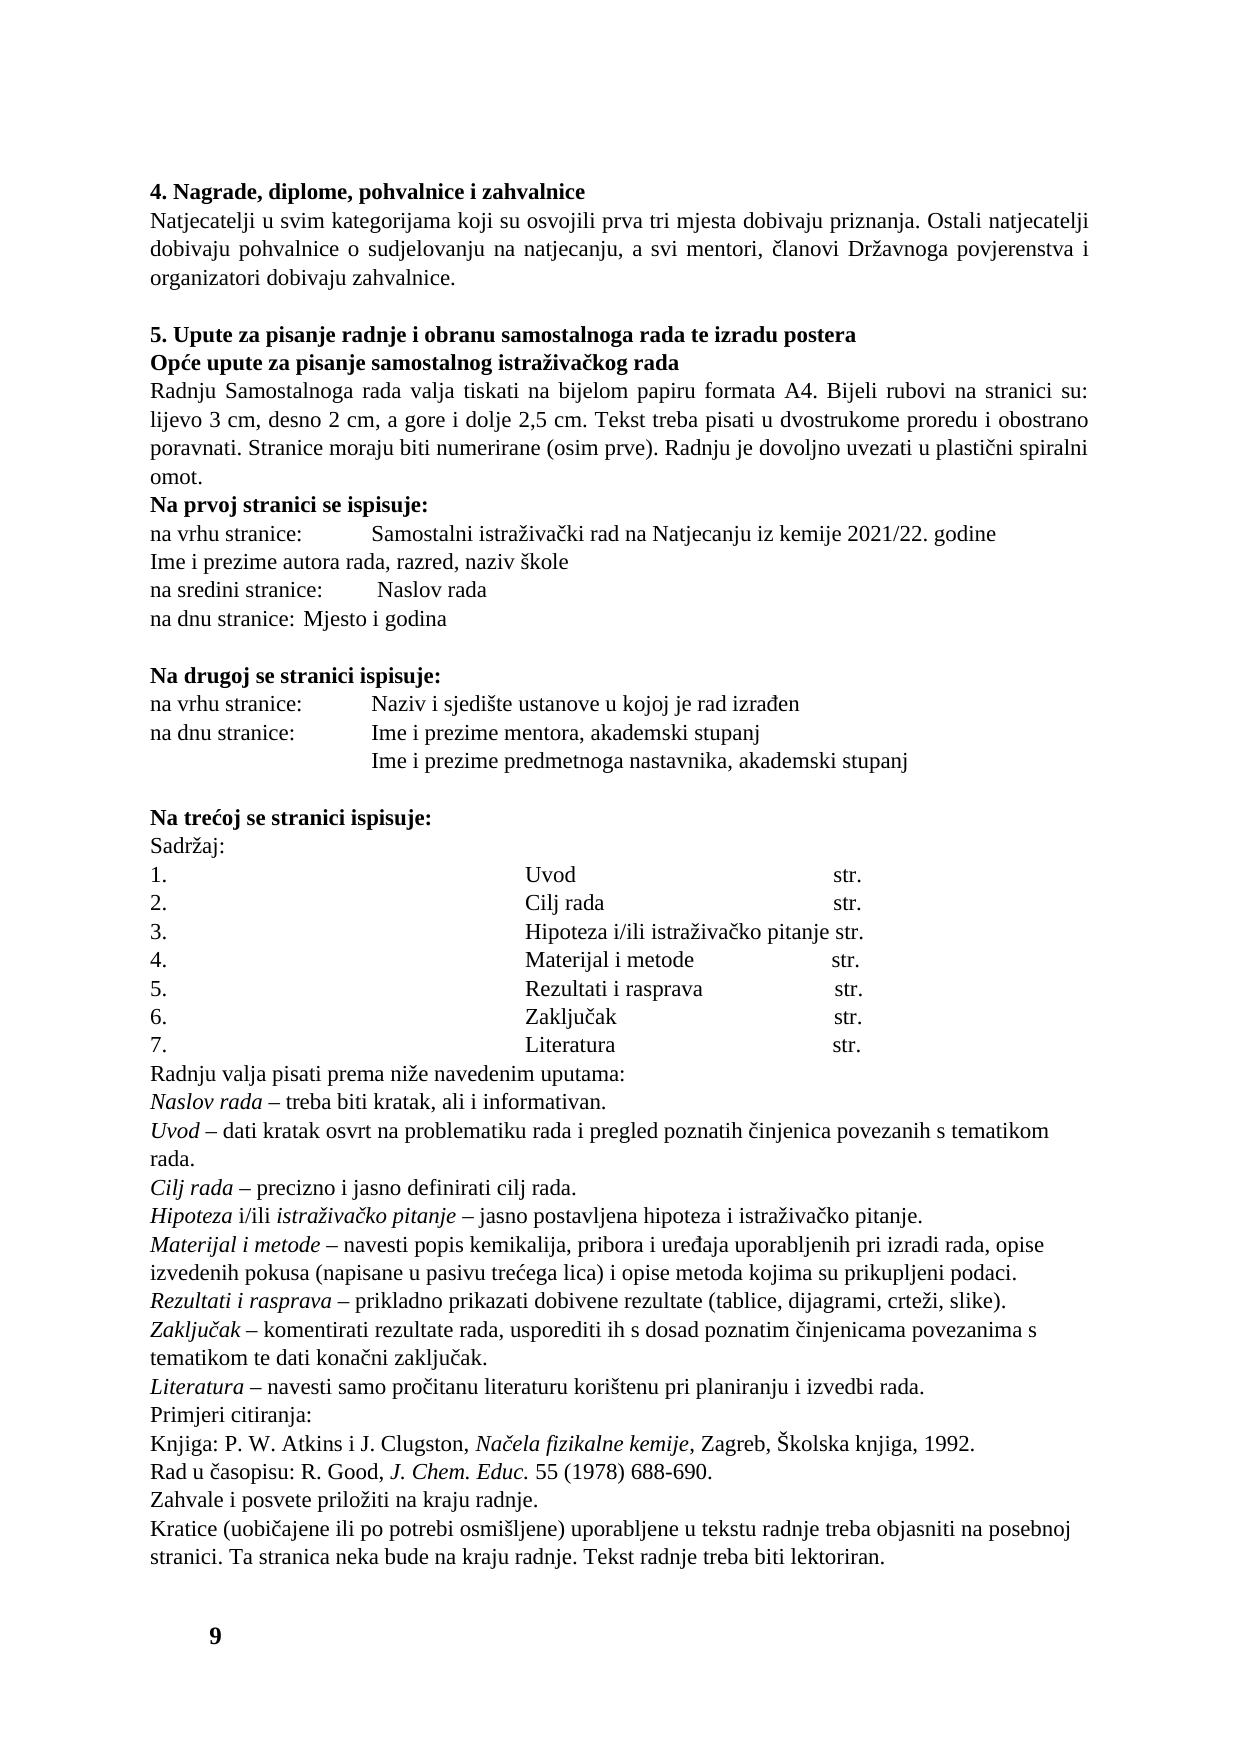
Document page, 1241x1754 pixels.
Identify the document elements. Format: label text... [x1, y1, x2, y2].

text na sredini stranice: Naslov rada [150, 577, 1090, 603]
text Cilj rada – precizno i jasno definirati cilj rada. [150, 1174, 1090, 1200]
list Hipoteza i/ili istraživačko pitanje str. [150, 918, 1090, 944]
text Radnju Samostalnoga rada valja tiskati na bijelom papiru formata A4. Bijeli rubovi na stranici su: lijevo 3 cm, desno 2 cm, a gore i dolje 2,5 cm. Tekst treba pisati u dvostrukome proredu i obostrano poravnati. Stranice moraju biti numerirane (osim prve). Radnju je dovoljno uvezati u plastični spiralni omot. [150, 377, 1090, 489]
text Primjeri citiranja: [150, 1401, 1090, 1428]
text Uvod – dati kratak osvrt na problematiku rada i pregled poznatih činjenica povezanih s tematikom rada. [150, 1117, 1090, 1172]
text na dnu stranice: Mjesto i godina [150, 605, 1090, 631]
text Zahvale i posvete priložiti na kraju radnje. [150, 1487, 1090, 1513]
text Zaključak – komentirati rezultate rada, usporediti ih s dosad poznatim činjenicama povezanima s tematikom te dati konačni zaključak. [150, 1316, 1090, 1371]
text Knjiga: P. W. Atkins i J. Clugston, Načela fizikalne kemije, Zagreb, Školska knjiga, 1992. [150, 1430, 1090, 1456]
text Rad u časopisu: R. Good, J. Chem. Educ. 55 (1978) 688-690. [150, 1458, 1090, 1484]
text Rezultati i rasprava – prikladno prikazati dobivene rezultate (tablice, dijagrami, crteži, slike). [150, 1287, 1090, 1314]
text Kratice (uobičajene ili po potrebi osmišljene) uporabljene u tekstu radnje treba objasniti na posebnoj stranici. Ta stranica neka bude na kraju radnje. Tekst radnje treba biti lektoriran. [150, 1515, 1090, 1570]
text Hipoteza i/ili istraživačko pitanje – jasno postavljena hipoteza i istraživačko pitanje. [150, 1202, 1090, 1228]
text Ime i prezime autora rada, razred, naziv škole [150, 548, 1090, 574]
list Literatura str. [150, 1032, 1090, 1058]
text Naslov rada – treba biti kratak, ali i informativan. [150, 1088, 1090, 1115]
text 4. Nagrade, diplome, pohvalnice i zahvalnice [150, 178, 1090, 205]
text 5. Upute za pisanje radnje i obranu samostalnoga rada te izradu postera [150, 321, 1090, 347]
list Rezultati i rasprava str. [150, 975, 1090, 1001]
list Materijal i metode str. [150, 946, 1090, 973]
text na vrhu stranice: Naziv i sjedište ustanove u kojoj je rad izrađen [150, 690, 1090, 717]
text Na prvoj stranici se ispisuje: [150, 491, 1090, 518]
text Natjecatelji u svim kategorijama koji su osvojili prva tri mjesta dobivaju priznanja. Ostali natjecatelji dobivaju pohvalnice o sudjelovanju na natjecanju, a svi mentori, članovi Državnoga povjerenstva i organizatori dobivaju zahvalnice. [150, 207, 1090, 290]
text na dnu stranice: Ime i prezime mentora, akademski stupanj [150, 719, 1090, 745]
text Opće upute za pisanje samostalnog istraživačkog rada [150, 349, 1090, 375]
text Literatura – navesti samo pročitanu literaturu korištenu pri planiranju i izvedbi rada. [150, 1373, 1090, 1399]
text na vrhu stranice: Samostalni istraživački rad na Natjecanju iz kemije 2021/22. godine [150, 520, 1090, 546]
text Ime i prezime predmetnoga nastavnika, akademski stupanj [150, 747, 1090, 773]
list Uvod str. [150, 861, 1090, 887]
text Materijal i metode – navesti popis kemikalija, pribora i uređaja uporabljenih pri izradi rada, opise izvedenih pokusa (napisane u pasivu trećega lica) i opise metoda kojima su prikupljeni podaci. [150, 1231, 1090, 1285]
text Sadržaj: [150, 832, 1090, 859]
text Na trećoj se stranici ispisuje: [150, 804, 1090, 830]
text Radnju valja pisati prema niže navedenim uputama: [150, 1060, 1090, 1086]
list Zaključak str. [150, 1003, 1090, 1029]
text Na drugoj se stranici ispisuje: [150, 662, 1090, 688]
list Cilj rada str. [150, 889, 1090, 916]
